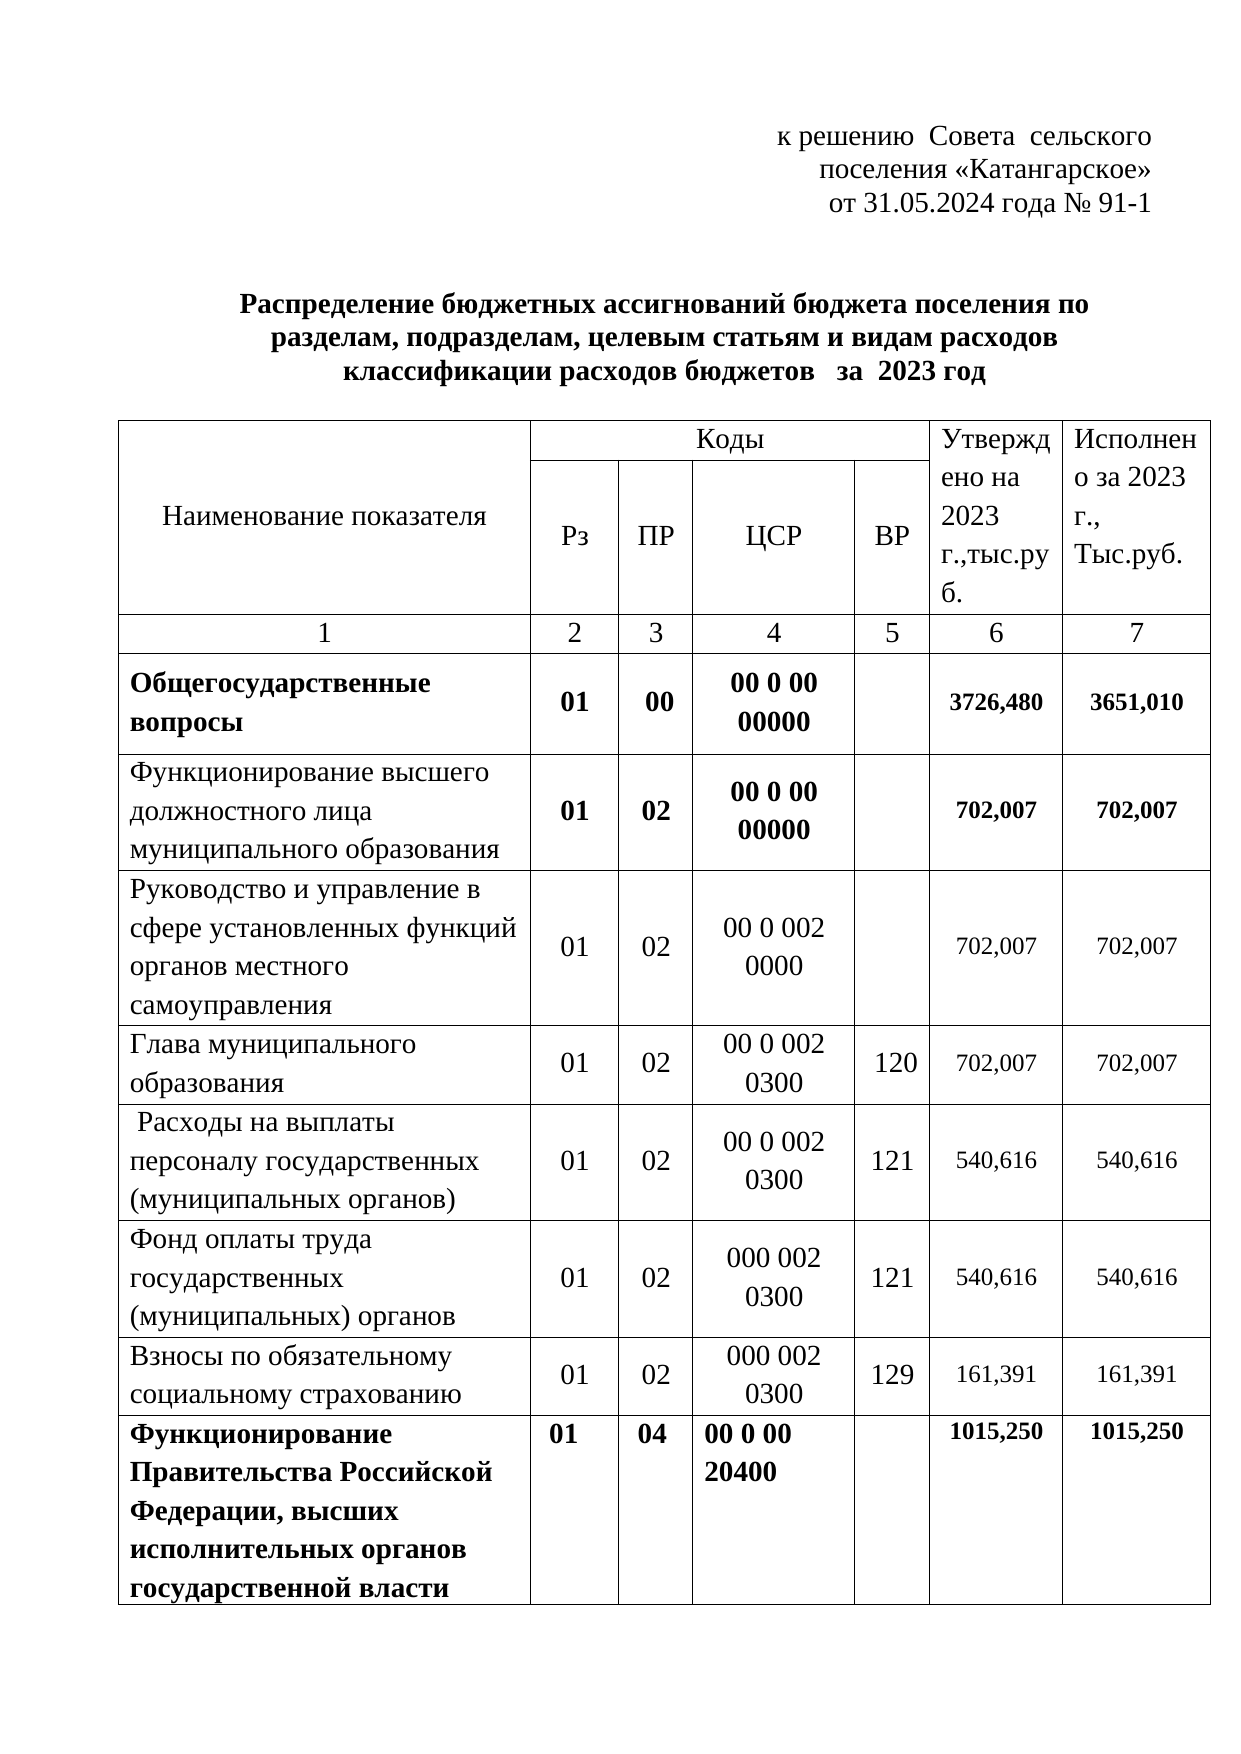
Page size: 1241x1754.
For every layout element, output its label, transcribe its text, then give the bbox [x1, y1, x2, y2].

table_cell Глава муниципального образования [119, 1026, 530, 1103]
text к решению Совета сельского поселения «Катангарское» [693, 118, 1152, 185]
table_cell 540,616 [930, 1221, 1062, 1337]
table_cell 01 [531, 1105, 618, 1220]
table_cell Расходы на выплаты персоналу государственных (муниципальных органов) [119, 1105, 530, 1220]
table_cell ПР [619, 461, 692, 614]
table_cell 02 [619, 1221, 692, 1337]
table_cell 540,616 [1063, 1221, 1210, 1337]
table_cell [855, 1416, 929, 1604]
table_cell 3651,010 [1063, 654, 1210, 753]
table_cell 01 [531, 1338, 618, 1415]
table_cell Взносы по обязательному социальному страхованию [119, 1338, 530, 1415]
table_cell 1 [119, 615, 530, 653]
table_cell 02 [619, 1105, 692, 1220]
table_cell 04 [619, 1416, 692, 1604]
table_header Исполнено за 2023 г., Тыс.руб. [1063, 421, 1210, 614]
table_cell 121 [855, 1221, 929, 1337]
table_cell 2 [531, 615, 618, 653]
table_header Коды [531, 421, 929, 459]
table_cell 000 002 0300 [693, 1338, 854, 1415]
table_cell 02 [619, 1026, 692, 1103]
table_cell [855, 654, 929, 753]
table_cell 540,616 [1063, 1105, 1210, 1220]
table_cell [855, 871, 929, 1025]
table_cell 4 [693, 615, 854, 653]
table_cell 702,007 [930, 755, 1062, 870]
table_cell 00 0 00 20400 [693, 1416, 854, 1604]
table_cell 702,007 [1063, 755, 1210, 870]
table_cell 00 0 002 0000 [693, 871, 854, 1025]
table_cell 02 [619, 871, 692, 1025]
table_cell 000 002 0300 [693, 1221, 854, 1337]
table_cell 01 [531, 1416, 618, 1604]
table_cell 00 0 002 0300 [693, 1026, 854, 1103]
table_cell 02 [619, 1338, 692, 1415]
table_cell Фонд оплаты труда государственных (муниципальных) органов [119, 1221, 530, 1337]
table_cell 3726,480 [930, 654, 1062, 753]
table_cell 121 [855, 1105, 929, 1220]
table_cell 00 0 00 00000 [693, 755, 854, 870]
table_cell 00 0 00 00000 [693, 654, 854, 753]
table_cell Руководство и управление в сфере установленных функций органов местного самоуправления [119, 871, 530, 1025]
table_cell 01 [531, 654, 618, 753]
table_cell 1015,250 [930, 1416, 1062, 1604]
table_cell 129 [855, 1338, 929, 1415]
table_cell 1015,250 [1063, 1416, 1210, 1604]
table_cell 161,391 [930, 1338, 1062, 1415]
table_cell 01 [531, 871, 618, 1025]
table_cell 3 [619, 615, 692, 653]
text Распределение бюджетных ассигнований бюджета поселения по разделам, подразделам, целевым статьям и видам расходов классификации расходов бюджетов за 2023 год [177, 286, 1152, 386]
table_cell 00 0 002 0300 [693, 1105, 854, 1220]
text от 31.05.2024 года № 91-1 [693, 185, 1152, 219]
table_cell Функционирование высшего должностного лица муниципального образования [119, 755, 530, 870]
table_cell Рз [531, 461, 618, 614]
table_cell 702,007 [1063, 1026, 1210, 1103]
table_cell 120 [855, 1026, 929, 1103]
table_cell 02 [619, 755, 692, 870]
table_cell 01 [531, 1221, 618, 1337]
table_cell 540,616 [930, 1105, 1062, 1220]
table_cell 702,007 [930, 1026, 1062, 1103]
table_cell 01 [531, 755, 618, 870]
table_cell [119, 1416, 530, 1604]
table_cell 00 [619, 654, 692, 753]
table_cell Общегосударственные вопросы [119, 654, 530, 753]
table_cell [855, 755, 929, 870]
table_cell 7 [1063, 615, 1210, 653]
table_cell 161,391 [1063, 1338, 1210, 1415]
table_header Наименование показателя [119, 421, 530, 614]
table_cell 702,007 [930, 871, 1062, 1025]
table_cell ЦСР [693, 461, 854, 614]
table_cell 6 [930, 615, 1062, 653]
table_cell 702,007 [1063, 871, 1210, 1025]
table_cell 5 [855, 615, 929, 653]
table_cell ВР [855, 461, 929, 614]
table_cell 01 [531, 1026, 618, 1103]
table_header Утверждено на 2023 г.,тыс.руб. [930, 421, 1062, 614]
